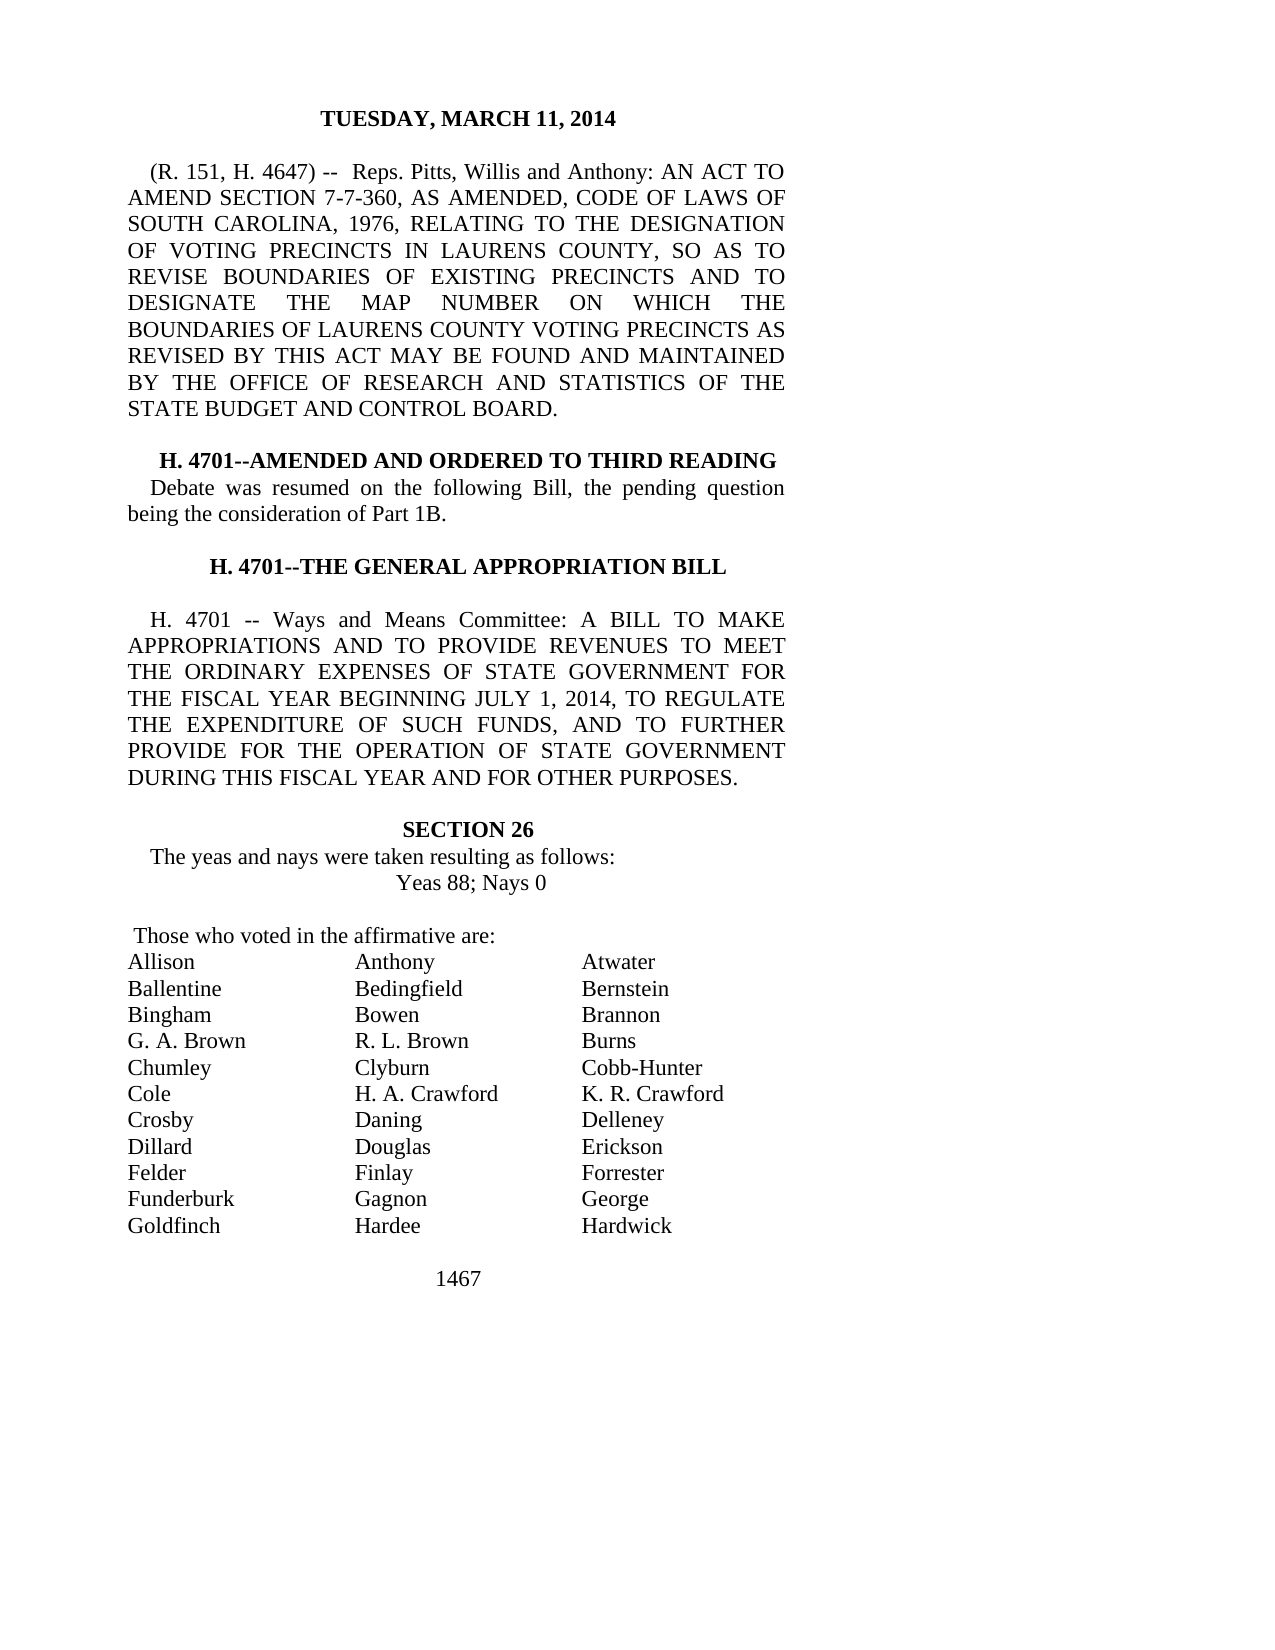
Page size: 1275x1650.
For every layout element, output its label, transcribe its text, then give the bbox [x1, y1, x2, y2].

text The yeas and nays were taken resulting as follows: [127, 843, 786, 869]
text H. 4701--THE GENERAL APPROPRIATION BILL [127, 553, 786, 579]
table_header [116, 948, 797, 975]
text (R. 151, H. 4647) -- Reps. Pitts, Willis and Anthony: AN ACT TO AMEND SECTION 7-7-360, AS AMENDED, CODE OF LAWS OF SOUTH CAROLINA, 1976, RELATING TO THE DESIGNATION OF VOTING PRECINCTS IN LAURENS COUNTY, SO AS TO REVISE BOUNDARIES OF EXISTING PRECINCTS AND TO DESIGNATE THE MAP NUMBER ON WHICH THE BOUNDARIES OF LAURENS COUNTY VOTING PRECINCTS AS REVISED BY THIS ACT MAY BE FOUND AND MAINTAINED BY THE OFFICE OF RESEARCH AND STATISTICS OF THE STATE BUDGET AND CONTROL BOARD. [127, 158, 786, 421]
text H. 4701 -- Ways and Means Committee: A BILL TO MAKE APPROPRIATIONS AND TO PROVIDE REVENUES TO MEET THE ORDINARY EXPENSES OF STATE GOVERNMENT FOR THE FISCAL YEAR BEGINNING JULY 1, 2014, TO REGULATE THE EXPENDITURE OF SUCH FUNDS, AND TO FURTHER PROVIDE FOR THE OPERATION OF STATE GOVERNMENT DURING THIS FISCAL YEAR AND FOR OTHER PURPOSES. [127, 606, 786, 790]
text Those who voted in the affirmative are: [127, 922, 786, 948]
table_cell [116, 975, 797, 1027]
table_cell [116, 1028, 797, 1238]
text Debate was resumed on the following Bill, the pending question being the consideration of Part 1B. [127, 474, 786, 527]
text SECTION 26 [127, 817, 786, 843]
text H. 4701--AMENDED AND ORDERED TO THIRD READING [127, 448, 786, 474]
text Yeas 88; Nays 0 [127, 869, 786, 896]
